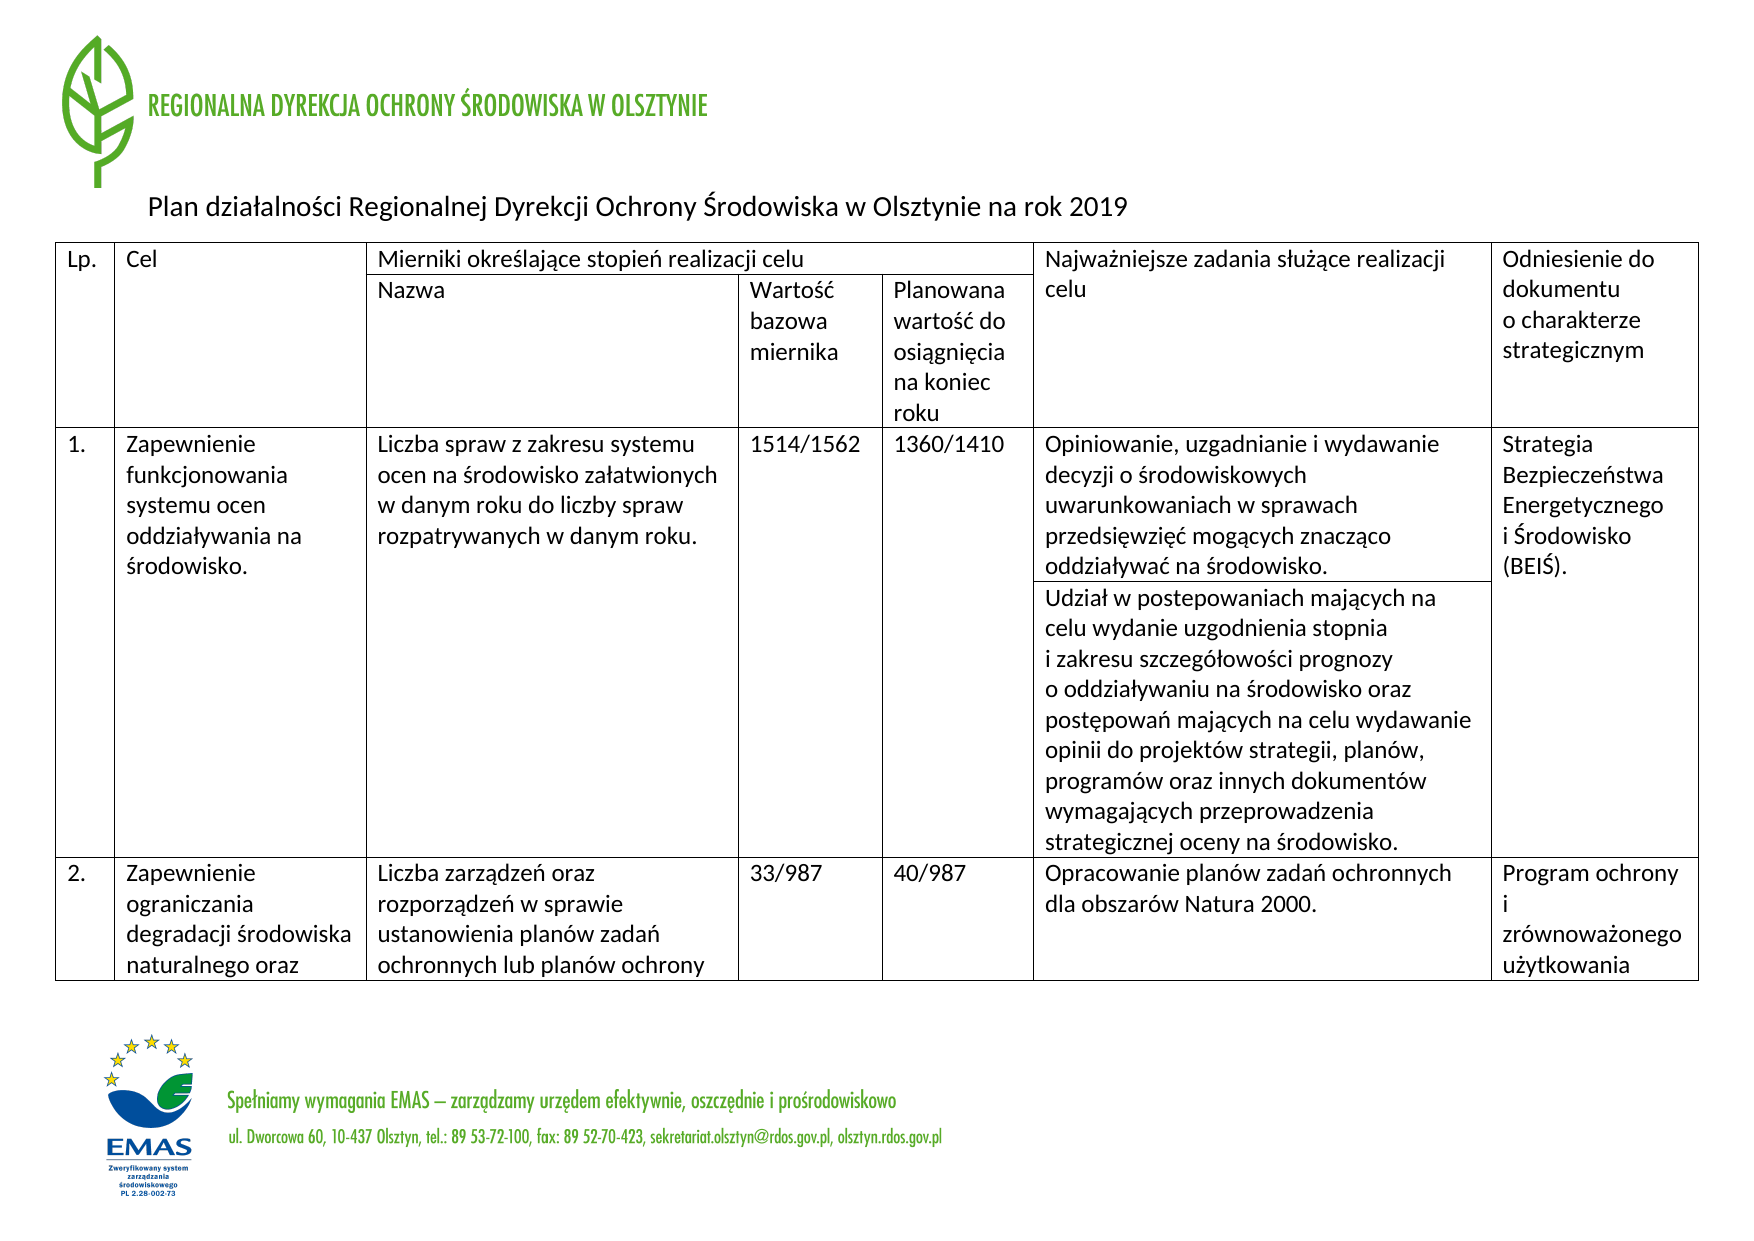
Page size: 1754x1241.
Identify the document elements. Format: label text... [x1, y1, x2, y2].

table_header Odniesienie do dokumentu o charakterze strategicznym [1492, 243, 1698, 427]
table_cell Opracowanie planów zadań ochronnych dla obszarów Natura 2000. [1034, 858, 1491, 980]
table_cell Strategia Bezpieczeństwa Energetycznego i Środowisko (BEIŚ). [1492, 428, 1698, 857]
table_cell 2. [56, 858, 114, 980]
table_cell Nazwa [367, 275, 738, 427]
subtitle Plan działalności Regionalnej Dyrekcji Ochrony Środowiska w Olsztynie na rok 2019 [148, 188, 1606, 224]
picture [58, 35, 864, 189]
table_cell 1. [56, 428, 114, 857]
table_header Lp. [56, 243, 114, 427]
table_cell 40/987 [883, 858, 1033, 980]
table_cell 1514/1562 [739, 428, 882, 857]
table_header Mierniki określające stopień realizacji celu [367, 243, 1033, 273]
table_cell Zapewnienie ograniczania degradacji środowiska naturalnego oraz powstrzymywanie utraty różnorodności biologicznej. [115, 858, 366, 980]
table_header Cel [115, 243, 366, 427]
table_cell Wartość bazowa miernika [739, 275, 882, 427]
table_header Najważniejsze zadania służące realizacji celu [1034, 243, 1491, 427]
table_cell Zapewnienie funkcjonowania systemu ocen oddziaływania na środowisko. [115, 428, 366, 857]
table_cell Udział w postepowaniach mających na celu wydanie uzgodnienia stopnia i zakresu szczegółowości prognozy o oddziaływaniu na środowisko oraz postępowań mających na celu wydawanie opinii do projektów strategii, planów, programów oraz innych dokumentów wymagających przeprowadzenia strategicznej oceny na środowisko. [1034, 582, 1491, 857]
table_cell Opiniowanie, uzgadnianie i wydawanie decyzji o środowiskowych uwarunkowaniach w sprawach przedsięwzięć mogących znacząco oddziaływać na środowisko. [1034, 428, 1491, 581]
table_cell Planowana wartość do osiągnięcia na koniec roku [883, 275, 1033, 427]
table_cell Program ochrony i zrównoważonego użytkowania różnorodności biologicznej wraz z Planem działań na lata 2015-2020 (M.P. z 2015 r. poz. 1207) [1492, 858, 1698, 980]
table_cell Liczba spraw z zakresu systemu ocen na środowisko załatwionych w danym roku do liczby spraw rozpatrywanych w danym roku. [367, 428, 738, 857]
table_cell 1360/1410 [883, 428, 1033, 857]
table_cell 33/987 [739, 858, 882, 980]
picture [103, 1033, 991, 1199]
